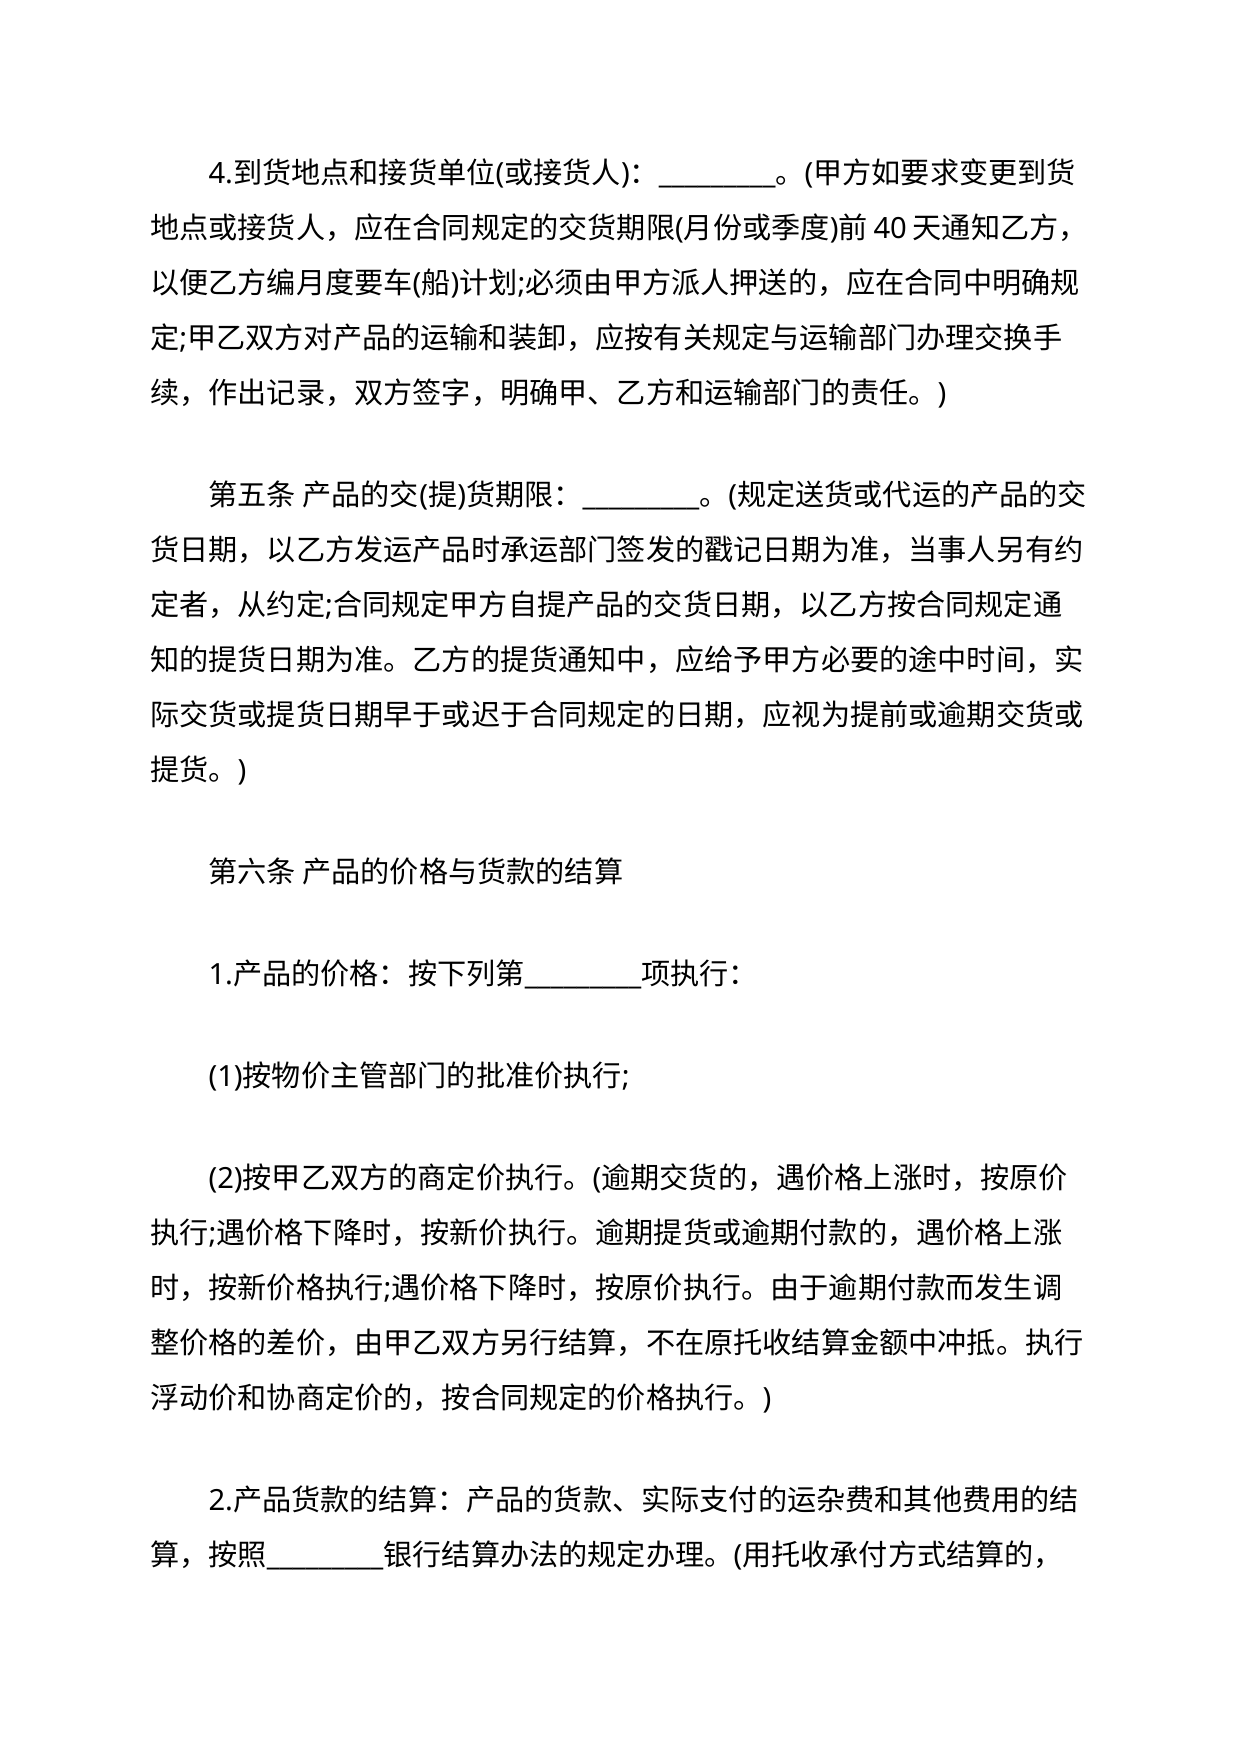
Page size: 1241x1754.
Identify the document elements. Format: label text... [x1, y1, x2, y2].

text 第五条 产品的交(提)货期限：_________。(规定送货或代运的产品的交货日期，以乙方发运产品时承运部门签发的戳记日期为准，当事人另有约定者，从约定;合同规定甲方自提产品的交货日期，以乙方按合同规定通知的提货日期为准。乙方的提货通知中，应给予甲方必要的途中时间，实际交货或提货日期早于或迟于合同规定的日期，应视为提前或逾期交货或提货。) [150, 472, 1090, 789]
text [150, 1476, 1090, 1574]
text 第六条 产品的价格与货款的结算 [150, 849, 1090, 891]
text (1)按物价主管部门的批准价执行; [150, 1052, 1090, 1095]
text 1.产品的价格：按下列第_________项执行： [150, 950, 1090, 993]
text 4.到货地点和接货单位(或接货人)：_________。(甲方如要求变更到货地点或接货人，应在合同规定的交货期限(月份或季度)前40天通知乙方，以便乙方编月度要车(船)计划;必须由甲方派人押送的，应在合同中明确规定;甲乙双方对产品的运输和装卸，应按有关规定与运输部门办理交换手续，作出记录，双方签字，明确甲、乙方和运输部门的责任。) [150, 150, 1090, 412]
text (2)按甲乙双方的商定价执行。(逾期交货的，遇价格上涨时，按原价执行;遇价格下降时，按新价执行。逾期提货或逾期付款的，遇价格上涨时，按新价格执行;遇价格下降时，按原价执行。由于逾期付款而发生调整价格的差价，由甲乙双方另行结算，不在原托收结算金额中冲抵。执行浮动价和协商定价的，按合同规定的价格执行。) [150, 1154, 1090, 1417]
